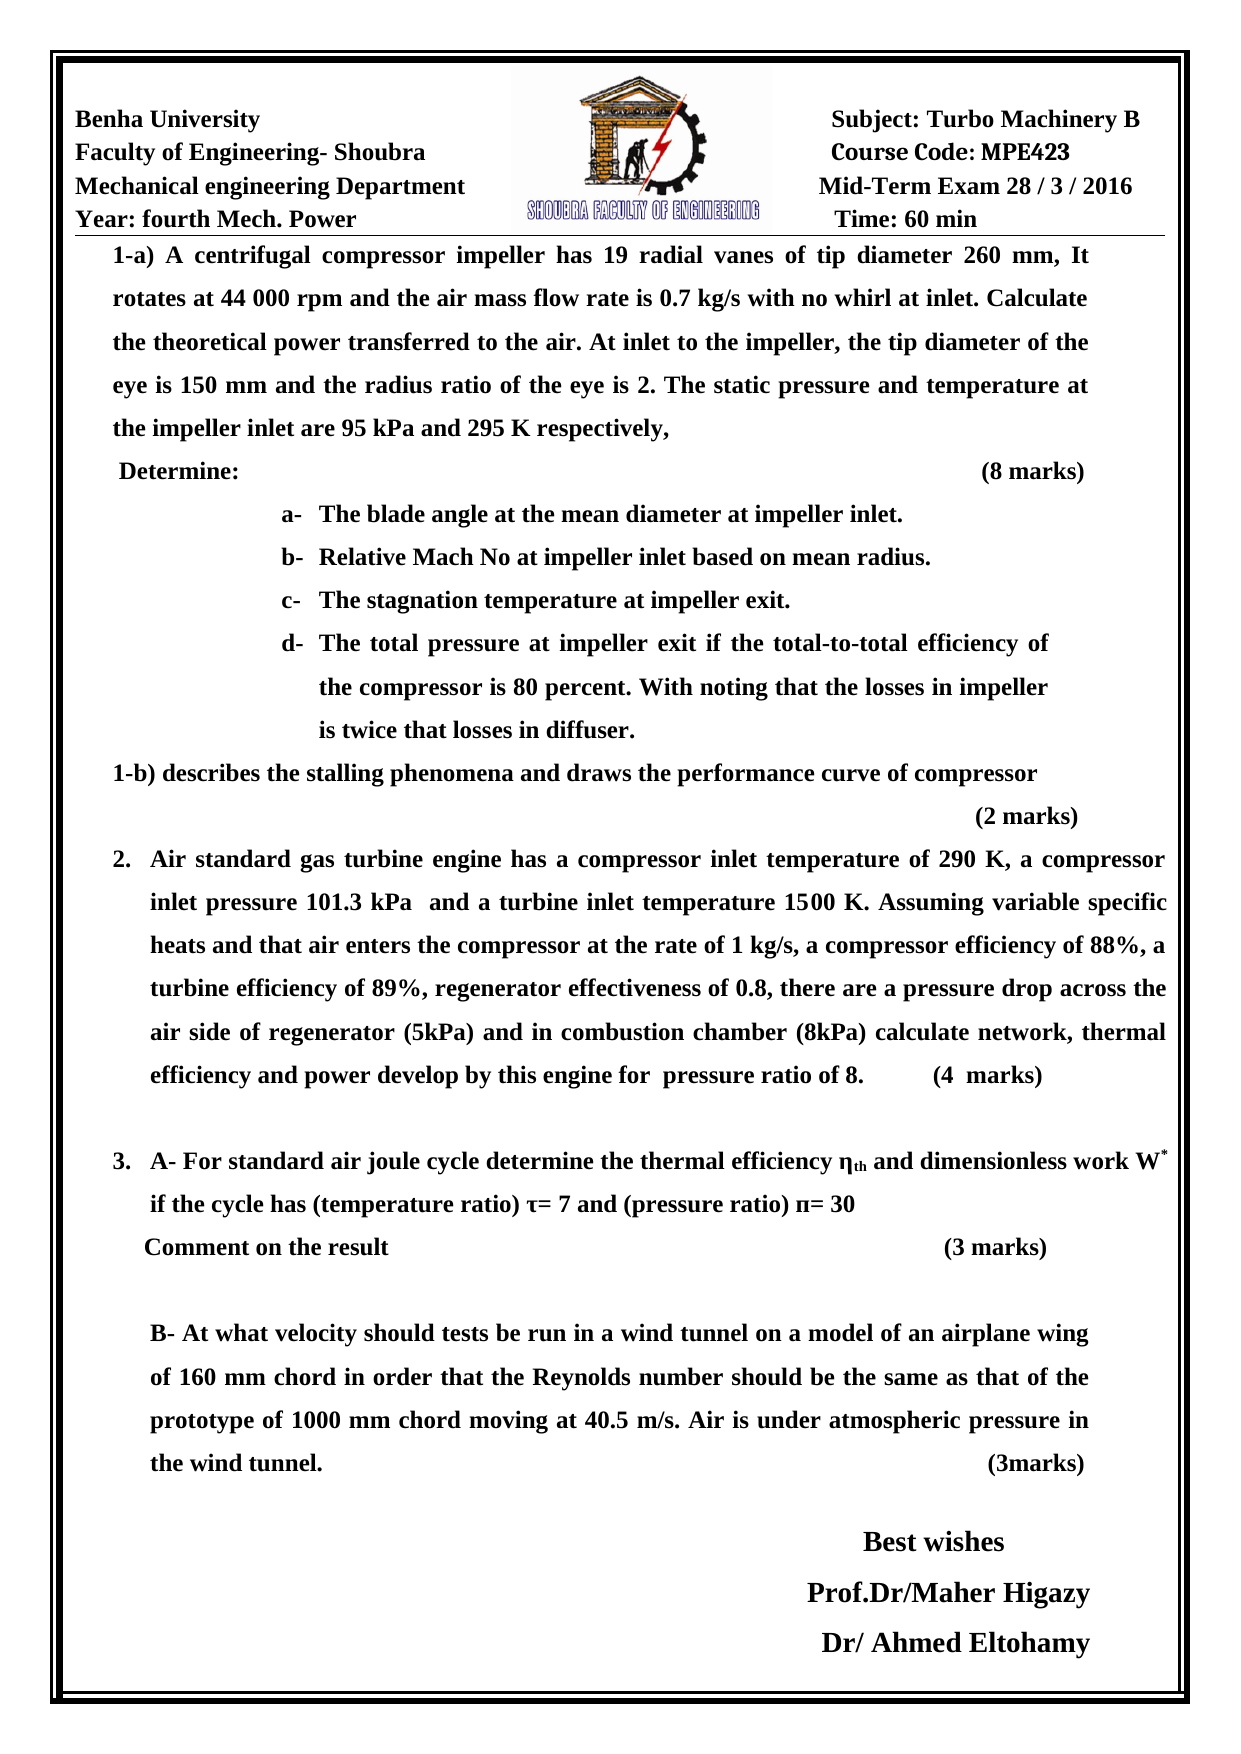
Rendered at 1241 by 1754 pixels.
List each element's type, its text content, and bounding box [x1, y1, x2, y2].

text Year: fourth Mech. Power Time: 60 min [75, 204, 1165, 235]
list Relative Mach No at impeller inlet based on mean radius. [281, 542, 1049, 571]
text 1-b) describes the stalling phenomena and draws the performance curve of compressor [75, 758, 1090, 787]
list The blade angle at the mean diameter at impeller inlet. [281, 499, 1064, 528]
text Benha University Subject: Turbo Machinery B [75, 104, 511, 132]
list Prof.Dr/Maher Higazy [150, 1575, 1090, 1608]
picture [511, 66, 773, 234]
list Air standard gas turbine engine has a compressor inlet temperature of 290 K, a compressor inlet pressure 101.3 kPa and a turbine inlet temperature 1500 K. Assuming variable specific heats and that air enters the compressor at the rate of 1 kg/s, a compressor efficiency of 88%, a turbine efficiency of 89%, regenerator effectiveness of 0.8, there are a pressure drop across the air side of regenerator (5kPa) and in combustion chamber (8kPa) calculate network, thermal efficiency and power develop by this engine for pressure ratio of 8. (4 marks) [112, 844, 1168, 1088]
list B- At what velocity should tests be run in a wind tunnel on a model of an airplane wing of 160 mm chord in order that the Reynolds number should be the same as that of the prototype of 1000 mm chord moving at 40.5 m/s. Air is under atmospheric pressure in the wind tunnel. (3marks) [150, 1318, 1090, 1477]
list Dr/ Ahmed Eltohamy [150, 1625, 1090, 1659]
text Benha University Subject: Turbo Machinery B [773, 104, 1165, 132]
text Mechanical engineering Department Mid-Term Exam 28 / 3 / 2016 [75, 171, 511, 199]
text (2 marks) [900, 801, 1090, 830]
list The stagnation temperature at impeller exit. [281, 585, 1165, 614]
list A- For standard air joule cycle determine the thermal efficiency ηth and dimensionless work W* if the cycle has (temperature ratio) τ= 7 and (pressure ratio) п= 30 [112, 1146, 1168, 1218]
text Mechanical engineering Department Mid-Term Exam 28 / 3 / 2016 [773, 171, 1165, 199]
list The total pressure at impeller exit if the total-to-total efficiency of the compressor is 80 percent. With noting that the losses in impeller is twice that losses in diffuser. [281, 628, 1049, 743]
text Faculty of Engineering- Shoubra Course Code: MPE423 [75, 137, 511, 166]
text Determine: (8 marks) [112, 456, 1165, 485]
list Best wishes [150, 1524, 1090, 1558]
text 1-a) A centrifugal compressor impeller has 19 radial vanes of tip diameter 260 mm, It rotates at 44 000 rpm and the air mass flow rate is 0.7 kg/s with no whirl at inlet. Calculate the theoretical power transferred to the air. At inlet to the impeller, the tip diameter of the eye is 150 mm and the radius ratio of the eye is 2. The static pressure and temperature at the impeller inlet are 95 kPa and 295 K respectively, [112, 240, 1090, 442]
text Faculty of Engineering- Shoubra Course Code: MPE423 [773, 137, 1165, 166]
text Comment on the result (3 marks) [75, 1232, 1090, 1261]
